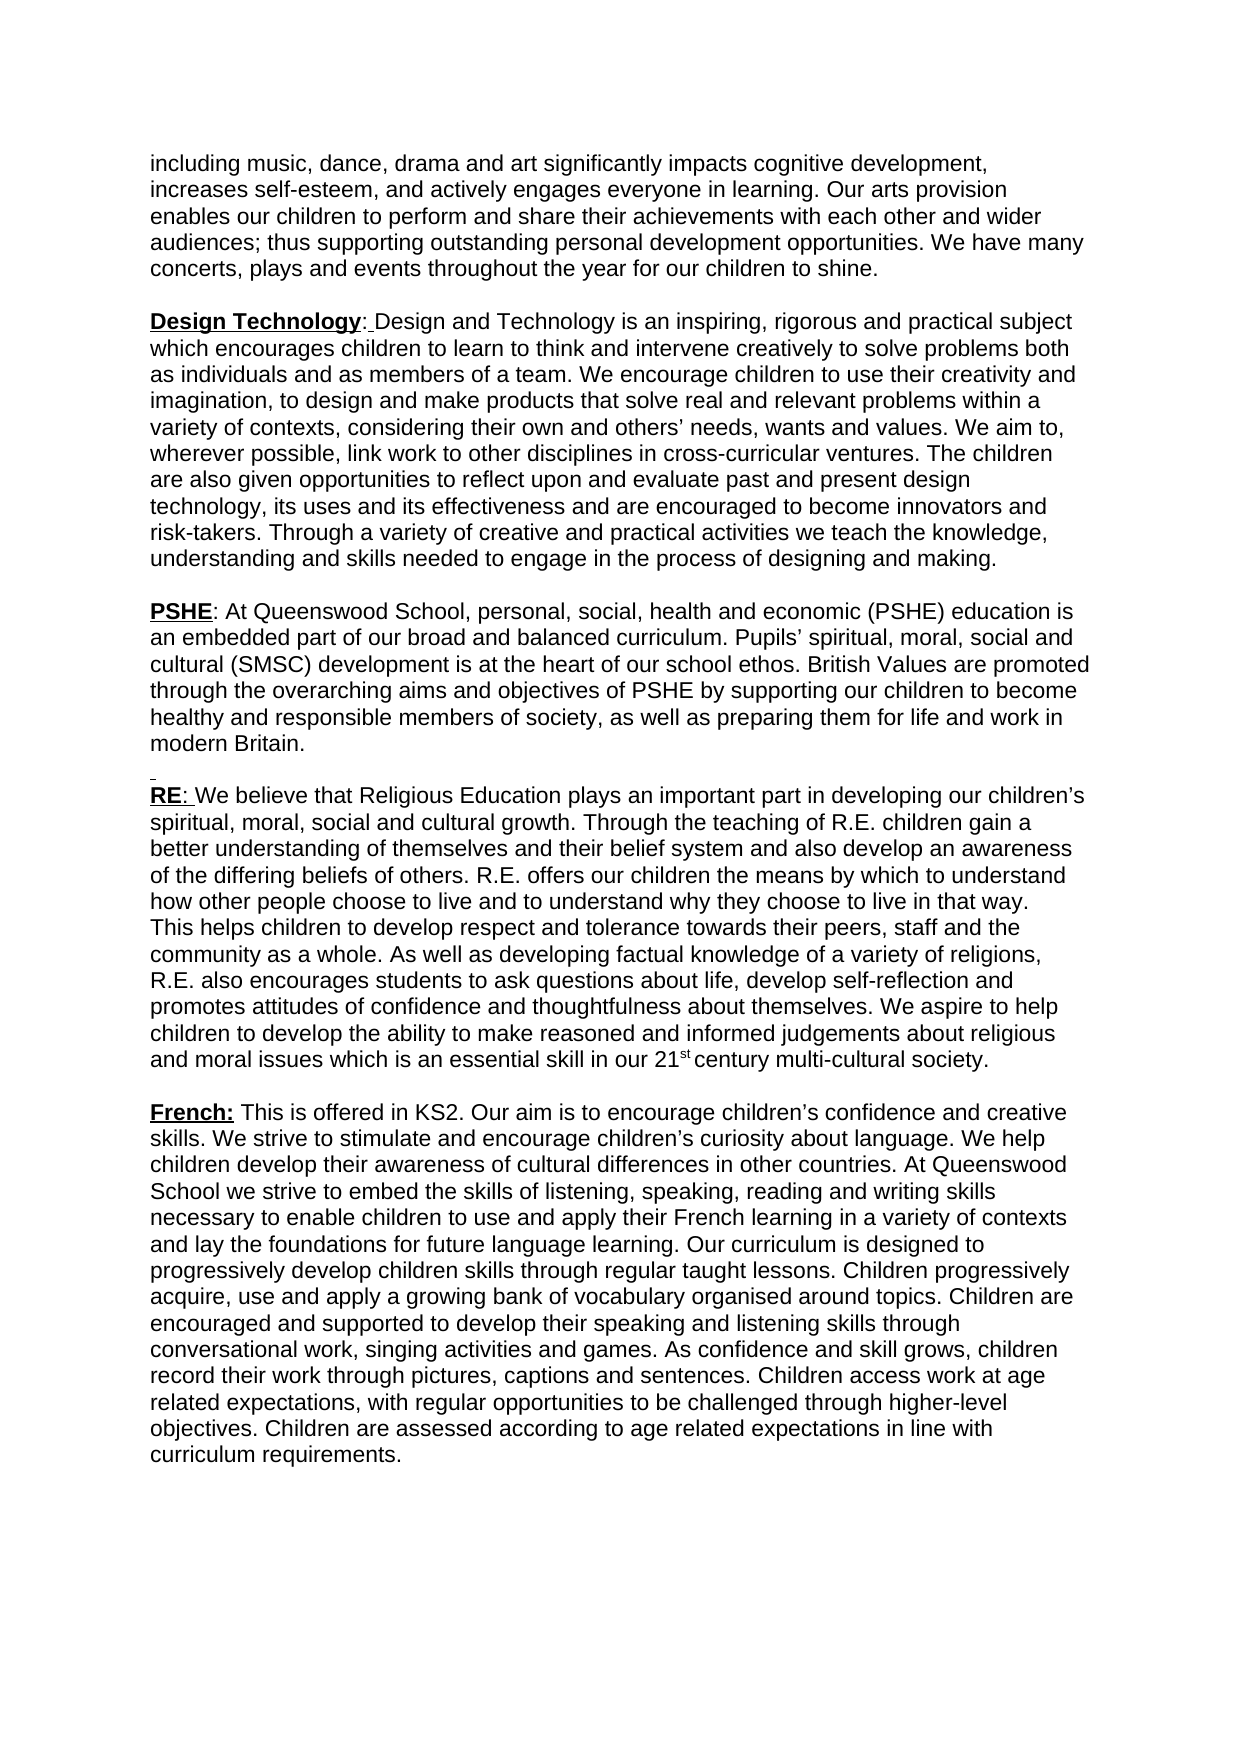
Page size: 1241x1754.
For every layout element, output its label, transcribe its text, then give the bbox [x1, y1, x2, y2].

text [150, 150, 1090, 282]
text PSHE: At Queenswood School, personal, social, health and economic (PSHE) education is an embedded part of our broad and balanced curriculum. Pupils’ spiritual, moral, social and cultural (SMSC) development is at the heart of our school ethos. British Values are promoted through the overarching aims and objectives of PSHE by supporting our children to become healthy and responsible members of society, as well as preparing them for life and work in modern Britain. [150, 598, 1090, 756]
text French: This is offered in KS2. Our aim is to encourage children’s confidence and creative skills. We strive to stimulate and encourage children’s curiosity about language. We help children develop their awareness of cultural differences in other countries. At Queenswood School we strive to embed the skills of listening, speaking, reading and writing skills necessary to enable children to use and apply their French learning in a variety of contexts and lay the foundations for future language learning. Our curriculum is designed to progressively develop children skills through regular taught lessons. Children progressively acquire, use and apply a growing bank of vocabulary organised around topics. Children are encouraged and supported to develop their speaking and listening skills through conversational work, singing activities and games. As confidence and skill grows, children record their work through pictures, captions and sentences. Children access work at age related expectations, with regular opportunities to be challenged through higher-level objectives. Children are assessed according to age related expectations in line with curriculum requirements. [150, 1099, 1090, 1468]
text Design Technology: Design and Technology is an inspiring, rigorous and practical subject which encourages children to learn to think and intervene creatively to solve problems both as individuals and as members of a team. We encourage children to use their creativity and imagination, to design and make products that solve real and relevant problems within a variety of contexts, considering their own and others’ needs, wants and values. We aim to, wherever possible, link work to other disciplines in cross-curricular ventures. The children are also given opportunities to reflect upon and evaluate past and present design technology, its uses and its effectiveness and are encouraged to become innovators and risk-takers. Through a variety of creative and practical activities we teach the knowledge, understanding and skills needed to engage in the process of designing and making. [150, 308, 1090, 572]
text RE: We believe that Religious Education plays an important part in developing our children’s spiritual, moral, social and cultural growth. Through the teaching of R.E. children gain a better understanding of themselves and their belief system and also develop an awareness of the differing beliefs of others. R.E. offers our children the means by which to understand how other people choose to live and to understand why they choose to live in that way. This helps children to develop respect and tolerance towards their peers, staff and the community as a whole. As well as developing factual knowledge of a variety of religions, R.E. also encourages students to ask questions about life, develop self-reflection and promotes attitudes of confidence and thoughtfulness about themselves. We aspire to help children to develop the ability to make reasoned and informed judgements about religious and moral issues which is an essential skill in our 21st century multi-cultural society. [150, 782, 1090, 1072]
